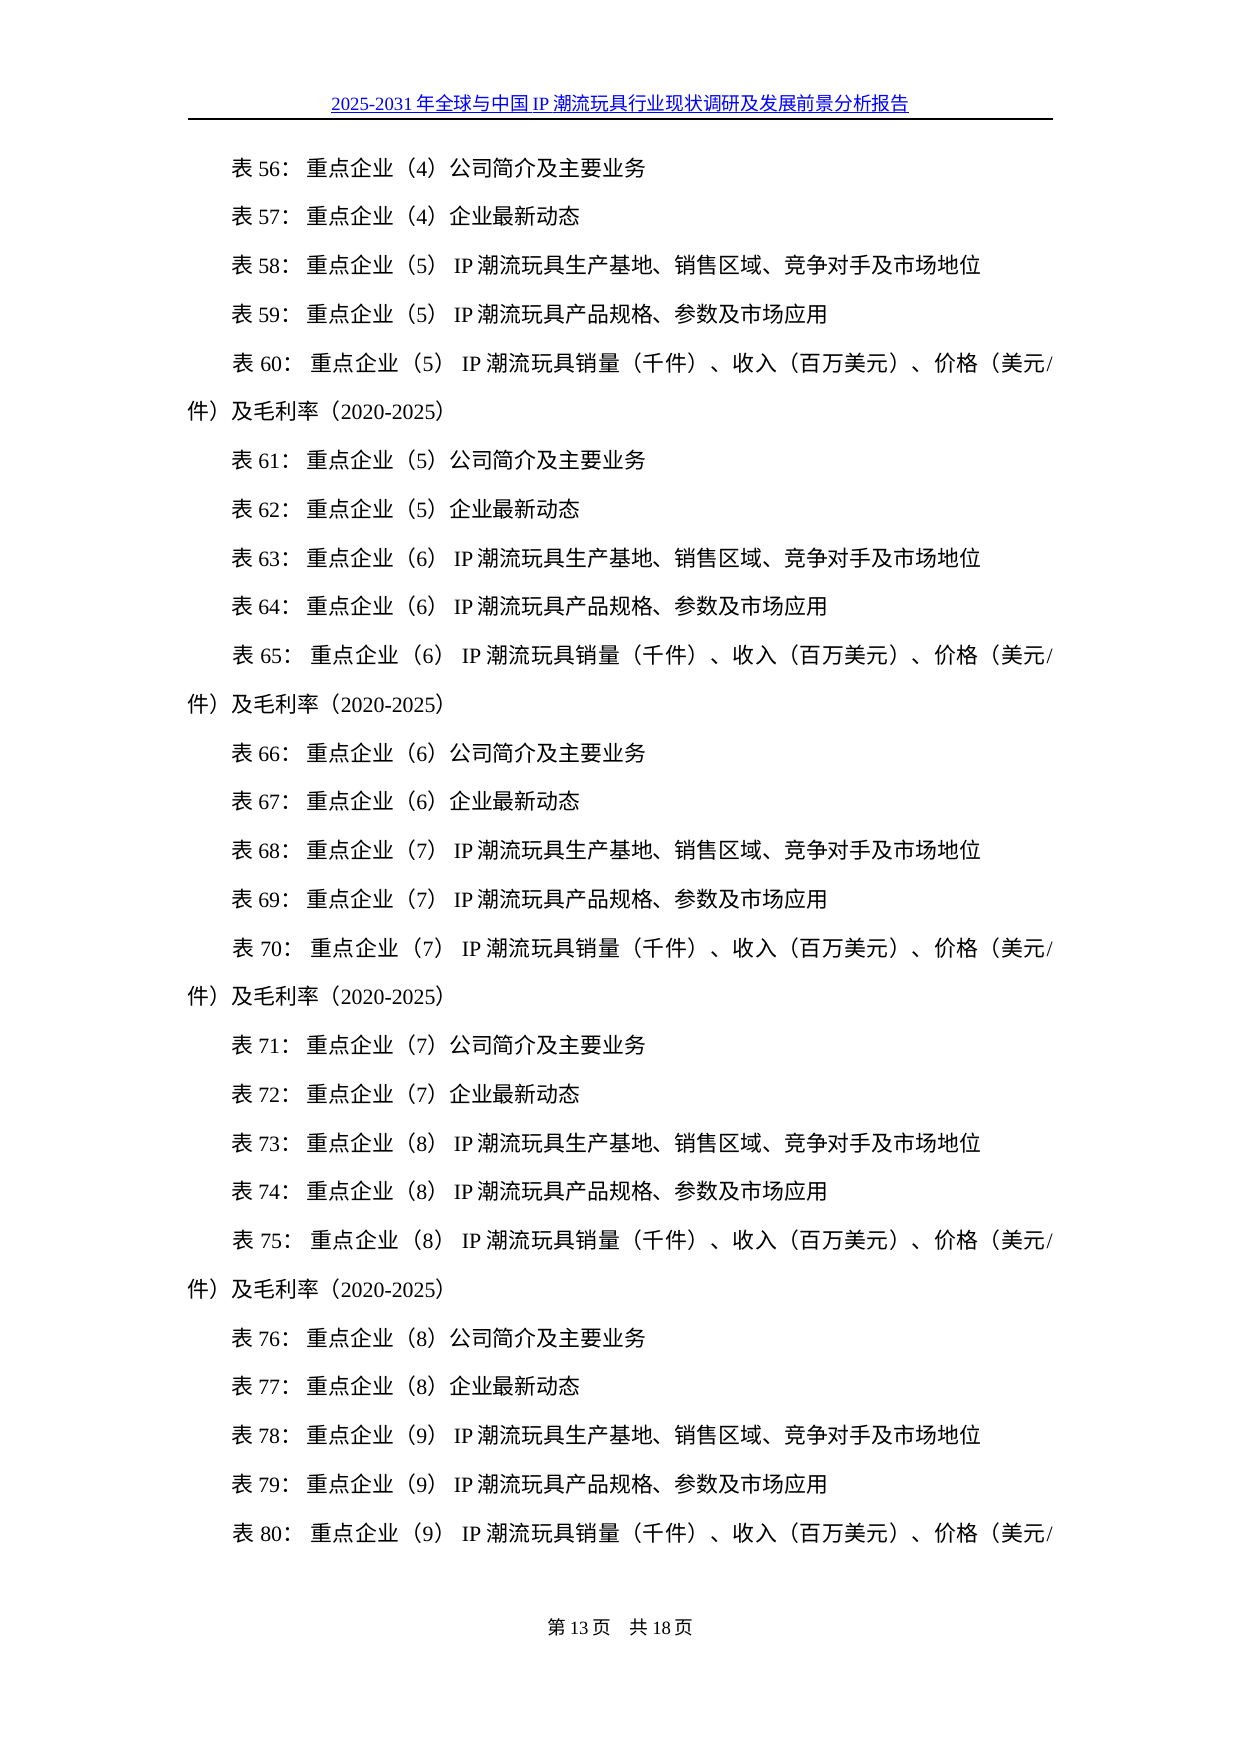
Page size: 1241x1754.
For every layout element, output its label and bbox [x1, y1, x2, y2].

text [187, 150, 1053, 1548]
